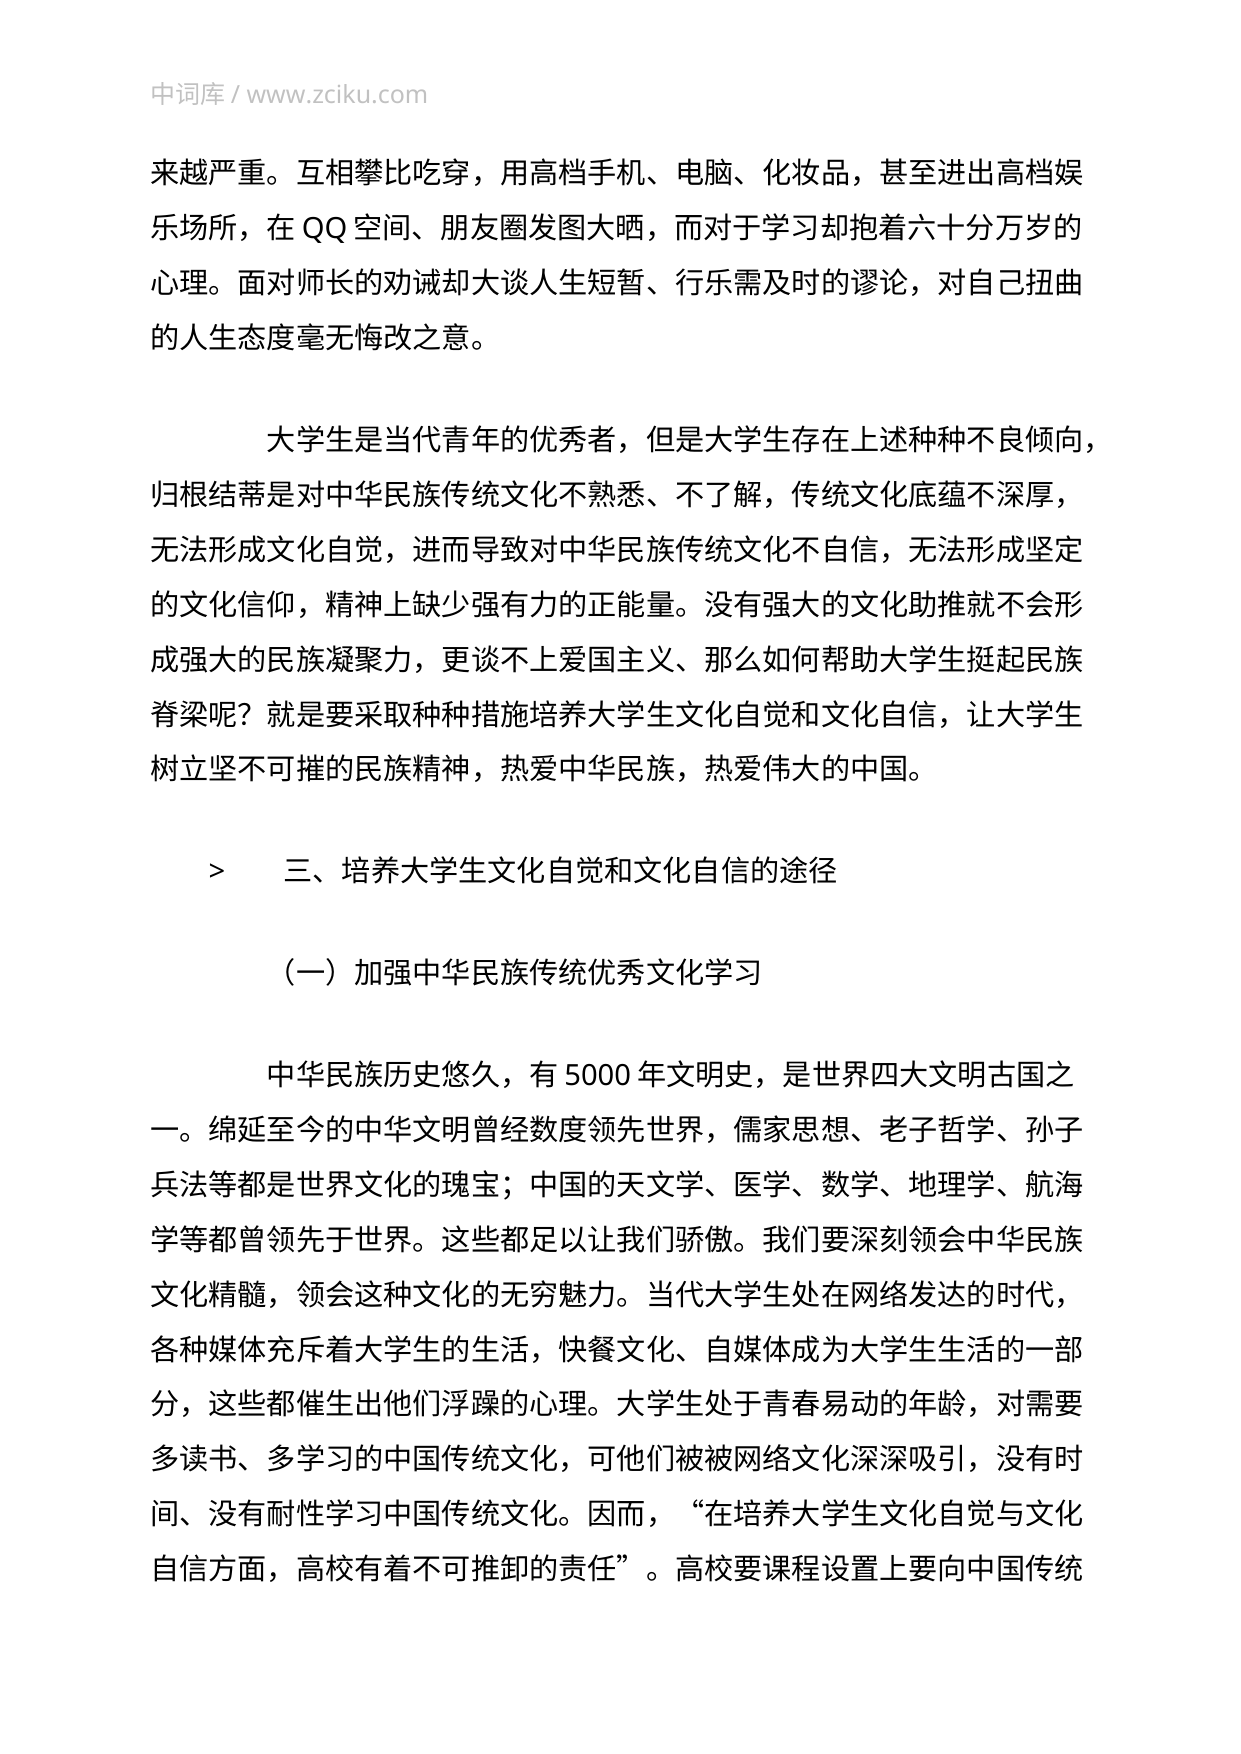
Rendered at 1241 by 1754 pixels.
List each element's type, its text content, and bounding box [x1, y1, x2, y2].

text > 三、培养大学生文化自觉和文化自信的途径 [150, 848, 1090, 890]
text （一）加强中华民族传统优秀文化学习 [150, 950, 1090, 992]
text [150, 150, 1090, 357]
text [150, 1051, 1090, 1588]
text 大学生是当代青年的优秀者，但是大学生存在上述种种不良倾向，归根结蒂是对中华民族传统文化不熟悉、不了解，传统文化底蕴不深厚，无法形成文化自觉，进而导致对中华民族传统文化不自信，无法形成坚定的文化信仰，精神上缺少强有力的正能量。没有强大的文化助推就不会形成强大的民族凝聚力，更谈不上爱国主义、那么如何帮助大学生挺起民族脊梁呢？就是要采取种种措施培养大学生文化自觉和文化自信，让大学生树立坚不可摧的民族精神，热爱中华民族，热爱伟大的中国。 [150, 417, 1090, 788]
